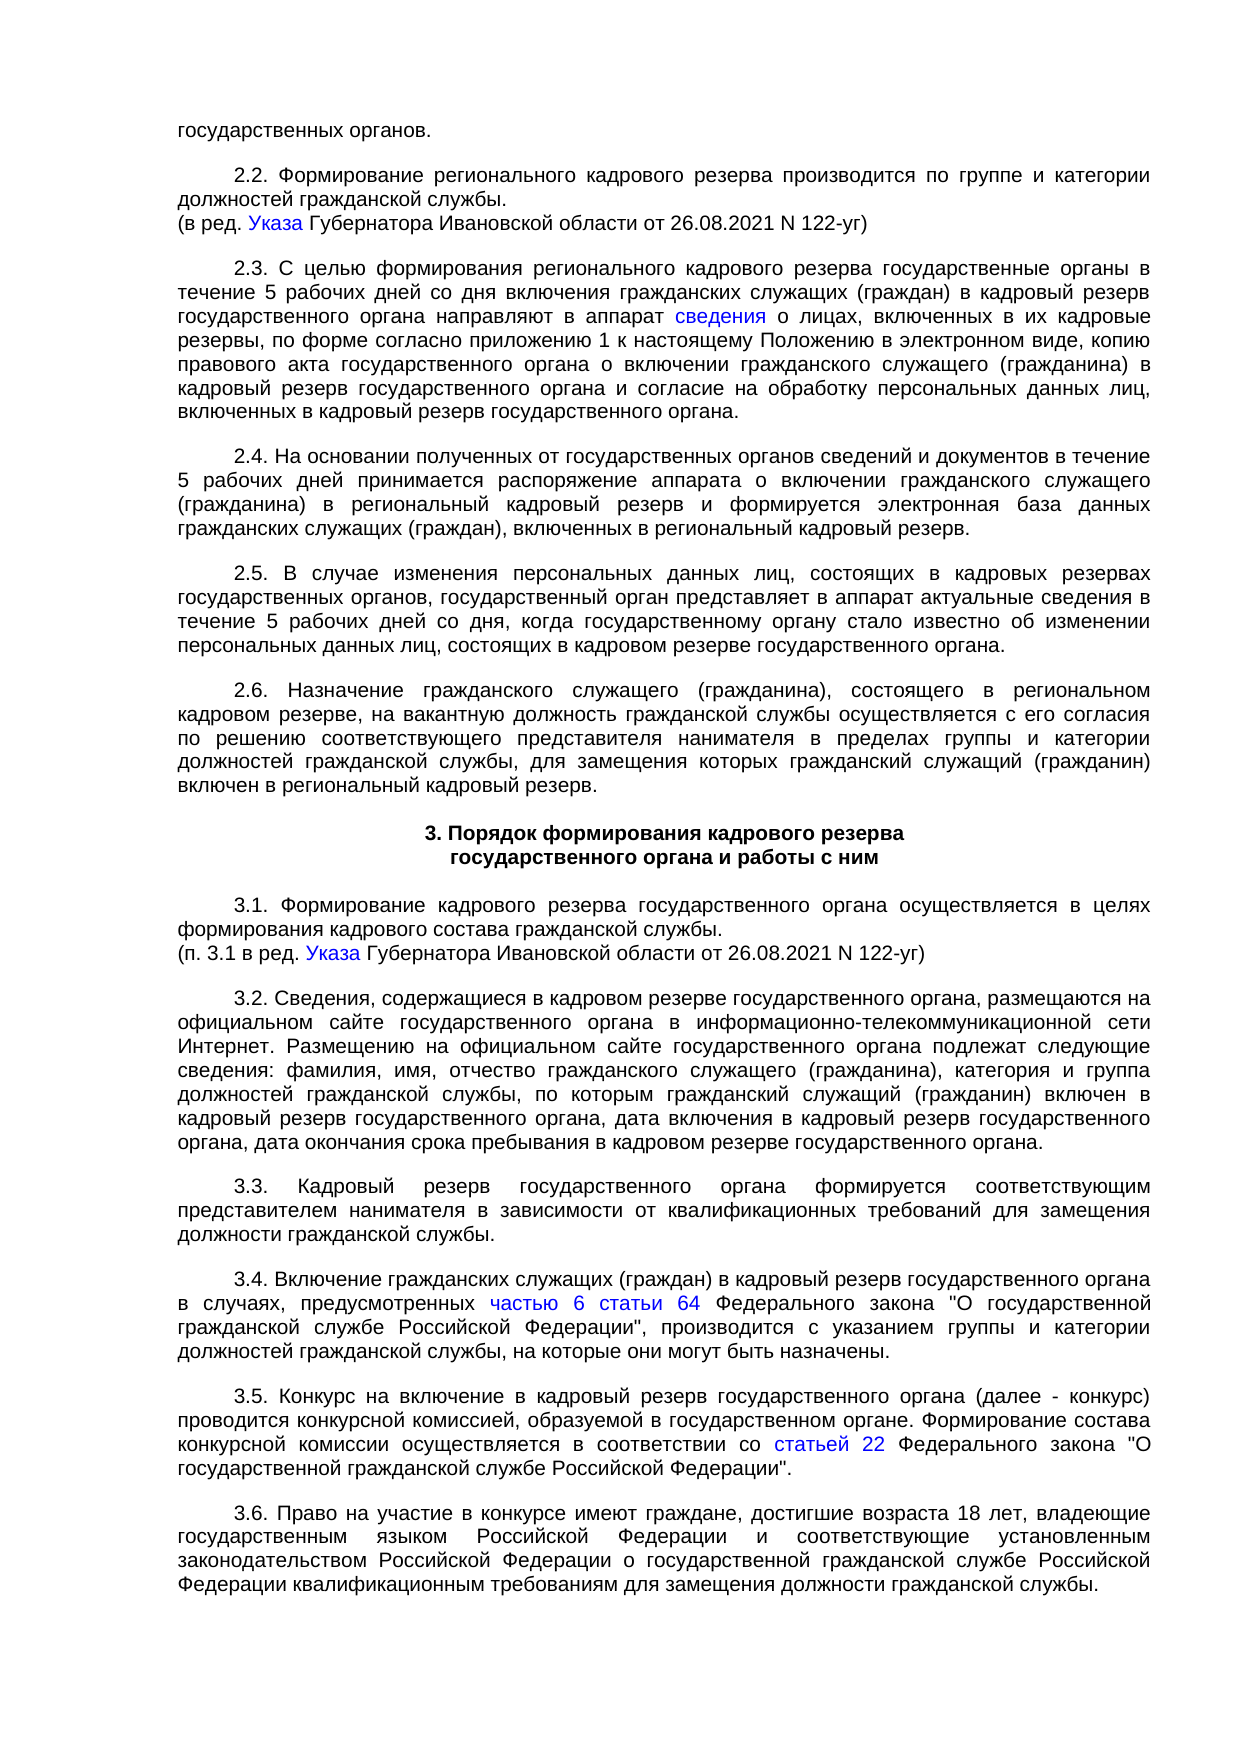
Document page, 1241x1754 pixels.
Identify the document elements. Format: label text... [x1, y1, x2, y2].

text 2.6. Назначение гражданского служащего (гражданина), состоящего в региональном кадровом резерве, на вакантную должность гражданской службы осуществляется с его согласия по решению соответствующего представителя нанимателя в пределах группы и категории должностей гражданской службы, для замещения которых гражданский служащий (гражданин) включен в региональный кадровый резерв. [177, 677, 1152, 797]
text 2.5. В случае изменения персональных данных лиц, состоящих в кадровых резервах государственных органов, государственный орган представляет в аппарат актуальные сведения в течение 5 рабочих дней со дня, когда государственному органу стало известно об изменении персональных данных лиц, состоящих в кадровом резерве государственного органа. [177, 561, 1152, 657]
text 3.1. Формирование кадрового резерва государственного органа осуществляется в целях формирования кадрового состава гражданской службы. [177, 893, 1152, 941]
text 3.2. Сведения, содержащиеся в кадровом резерве государственного органа, размещаются на официальном сайте государственного органа в информационно-телекоммуникационной сети Интернет. Размещению на официальном сайте государственного органа подлежат следующие сведения: фамилия, имя, отчество гражданского служащего (гражданина), категория и группа должностей гражданской службы, по которым гражданский служащий (гражданин) включен в кадровый резерв государственного органа, дата включения в кадровый резерв государственного органа, дата окончания срока пребывания в кадровом резерве государственного органа. [177, 986, 1152, 1153]
text 3.6. Право на участие в конкурсе имеют граждане, достигшие возраста 18 лет, владеющие государственным языком Российской Федерации и соответствующие установленным законодательством Российской Федерации о государственной гражданской службе Российской Федерации квалификационным требованиям для замещения должности гражданской службы. [177, 1500, 1152, 1596]
text 3.4. Включение гражданских служащих (граждан) в кадровый резерв государственного органа в случаях, предусмотренных частью 6 статьи 64 Федерального закона "О государственной гражданской службе Российской Федерации", производится с указанием группы и категории должностей гражданской службы, на которые они могут быть назначены. [177, 1267, 1152, 1363]
title государственного органа и работы с ним [177, 845, 1152, 869]
text 3.3. Кадровый резерв государственного органа формируется соответствующим представителем нанимателя в зависимости от квалификационных требований для замещения должности гражданской службы. [177, 1174, 1152, 1246]
text (в ред. Указа Губернатора Ивановской области от 26.08.2021 N 122-уг) [177, 211, 1152, 235]
text 3.5. Конкурс на включение в кадровый резерв государственного органа (далее - конкурс) проводится конкурсной комиссией, образуемой в государственном органе. Формирование состава конкурсной комиссии осуществляется в соответствии со статьей 22 Федерального закона "О государственной гражданской службе Российской Федерации". [177, 1384, 1152, 1479]
text 2.3. С целью формирования регионального кадрового резерва государственные органы в течение 5 рабочих дней со дня включения гражданских служащих (граждан) в кадровый резерв государственного органа направляют в аппарат сведения о лицах, включенных в их кадровые резервы, по форме согласно приложению 1 к настоящему Положению в электронном виде, копию правового акта государственного органа о включении гражданского служащего (гражданина) в кадровый резерв государственного органа и согласие на обработку персональных данных лиц, включенных в кадровый резерв государственного органа. [177, 256, 1152, 423]
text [177, 118, 1152, 142]
text 2.2. Формирование регионального кадрового резерва производится по группе и категории должностей гражданской службы. [177, 163, 1152, 211]
text (п. 3.1 в ред. Указа Губернатора Ивановской области от 26.08.2021 N 122-уг) [177, 941, 1152, 965]
title 3. Порядок формирования кадрового резерва [177, 821, 1152, 845]
text 2.4. На основании полученных от государственных органов сведений и документов в течение 5 рабочих дней принимается распоряжение аппарата о включении гражданского служащего (гражданина) в региональный кадровый резерв и формируется электронная база данных гражданских служащих (граждан), включенных в региональный кадровый резерв. [177, 444, 1152, 540]
